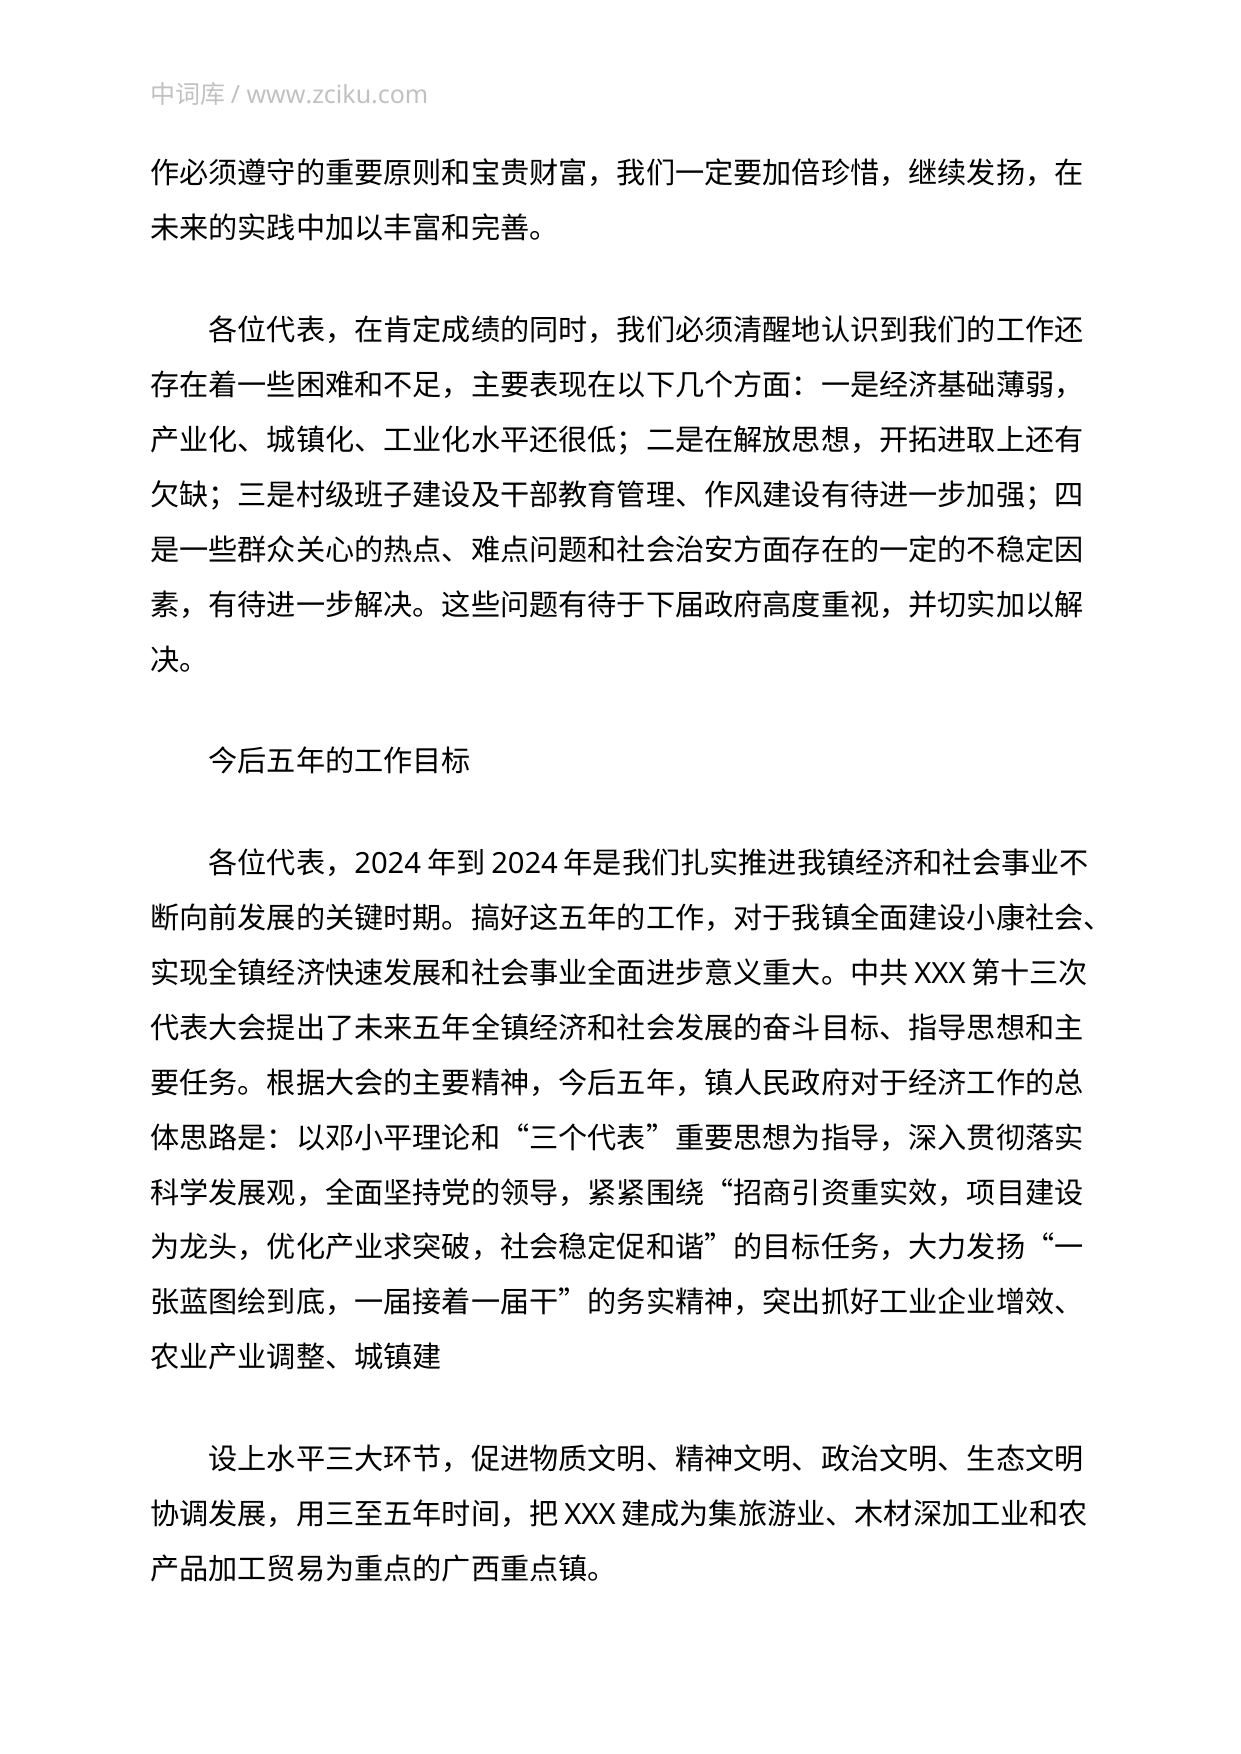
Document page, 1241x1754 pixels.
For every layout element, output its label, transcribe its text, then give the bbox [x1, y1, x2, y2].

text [150, 150, 1090, 247]
text 各位代表，在肯定成绩的同时，我们必须清醒地认识到我们的工作还存在着一些困难和不足，主要表现在以下几个方面：一是经济基础薄弱，产业化、城镇化、工业化水平还很低；二是在解放思想，开拓进取上还有欠缺；三是村级班子建设及干部教育管理、作风建设有待进一步加强；四是一些群众关心的热点、难点问题和社会治安方面存在的一定的不稳定因素，有待进一步解决。这些问题有待于下届政府高度重视，并切实加以解决。 [150, 307, 1090, 678]
text 各位代表，2024年到2024年是我们扎实推进我镇经济和社会事业不断向前发展的关键时期。搞好这五年的工作，对于我镇全面建设小康社会、实现全镇经济快速发展和社会事业全面进步意义重大。中共XXX第十三次代表大会提出了未来五年全镇经济和社会发展的奋斗目标、指导思想和主要任务。根据大会的主要精神，今后五年，镇人民政府对于经济工作的总体思路是：以邓小平理论和“三个代表”重要思想为指导，深入贯彻落实科学发展观，全面坚持党的领导，紧紧围绕“招商引资重实效，项目建设为龙头，优化产业求突破，社会稳定促和谐”的目标任务，大力发扬“一张蓝图绘到底，一届接着一届干”的务实精神，突出抓好工业企业增效、农业产业调整、城镇建 [150, 839, 1090, 1376]
text 今后五年的工作目标 [150, 738, 1090, 780]
text 设上水平三大环节，促进物质文明、精神文明、政治文明、生态文明协调发展，用三至五年时间，把XXX建成为集旅游业、木材深加工业和农产品加工贸易为重点的广西重点镇。 [150, 1436, 1090, 1588]
